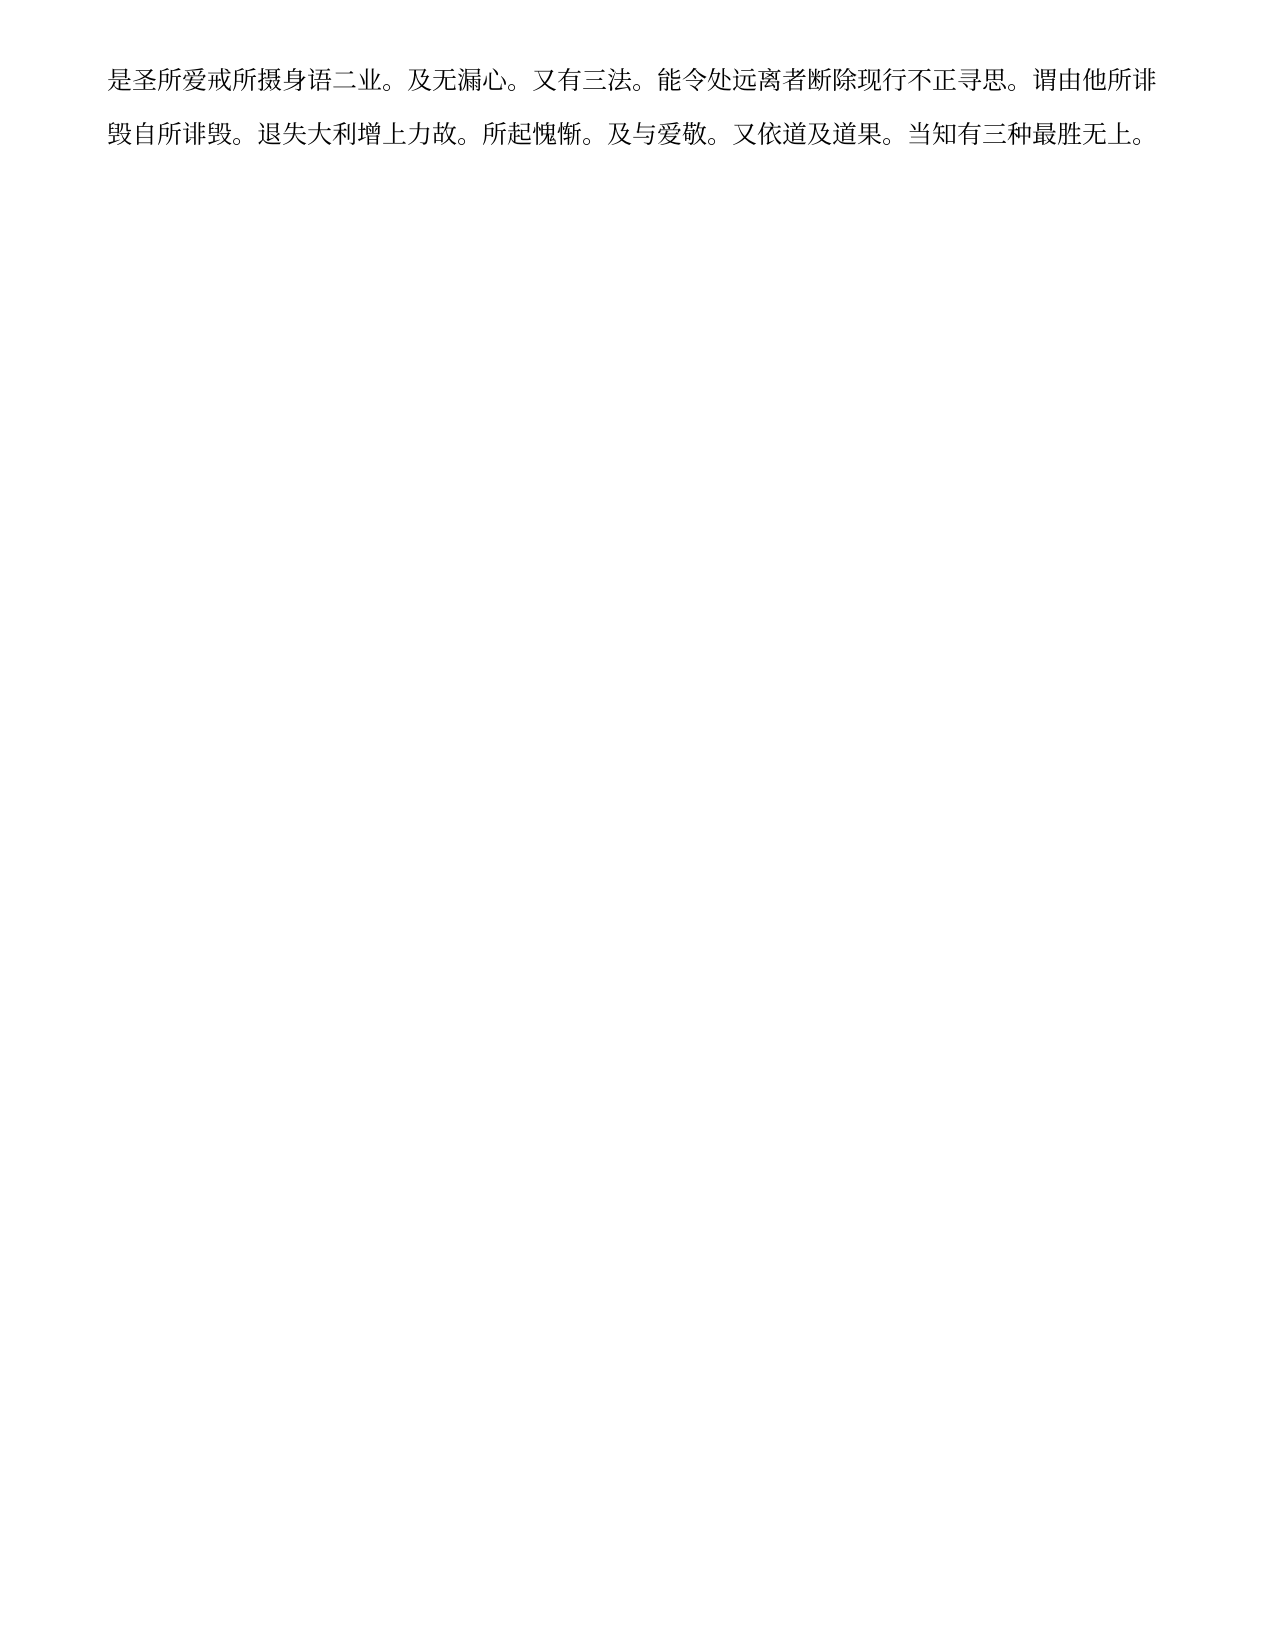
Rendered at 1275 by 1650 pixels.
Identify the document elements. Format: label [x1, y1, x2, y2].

text [107, 60, 1159, 151]
